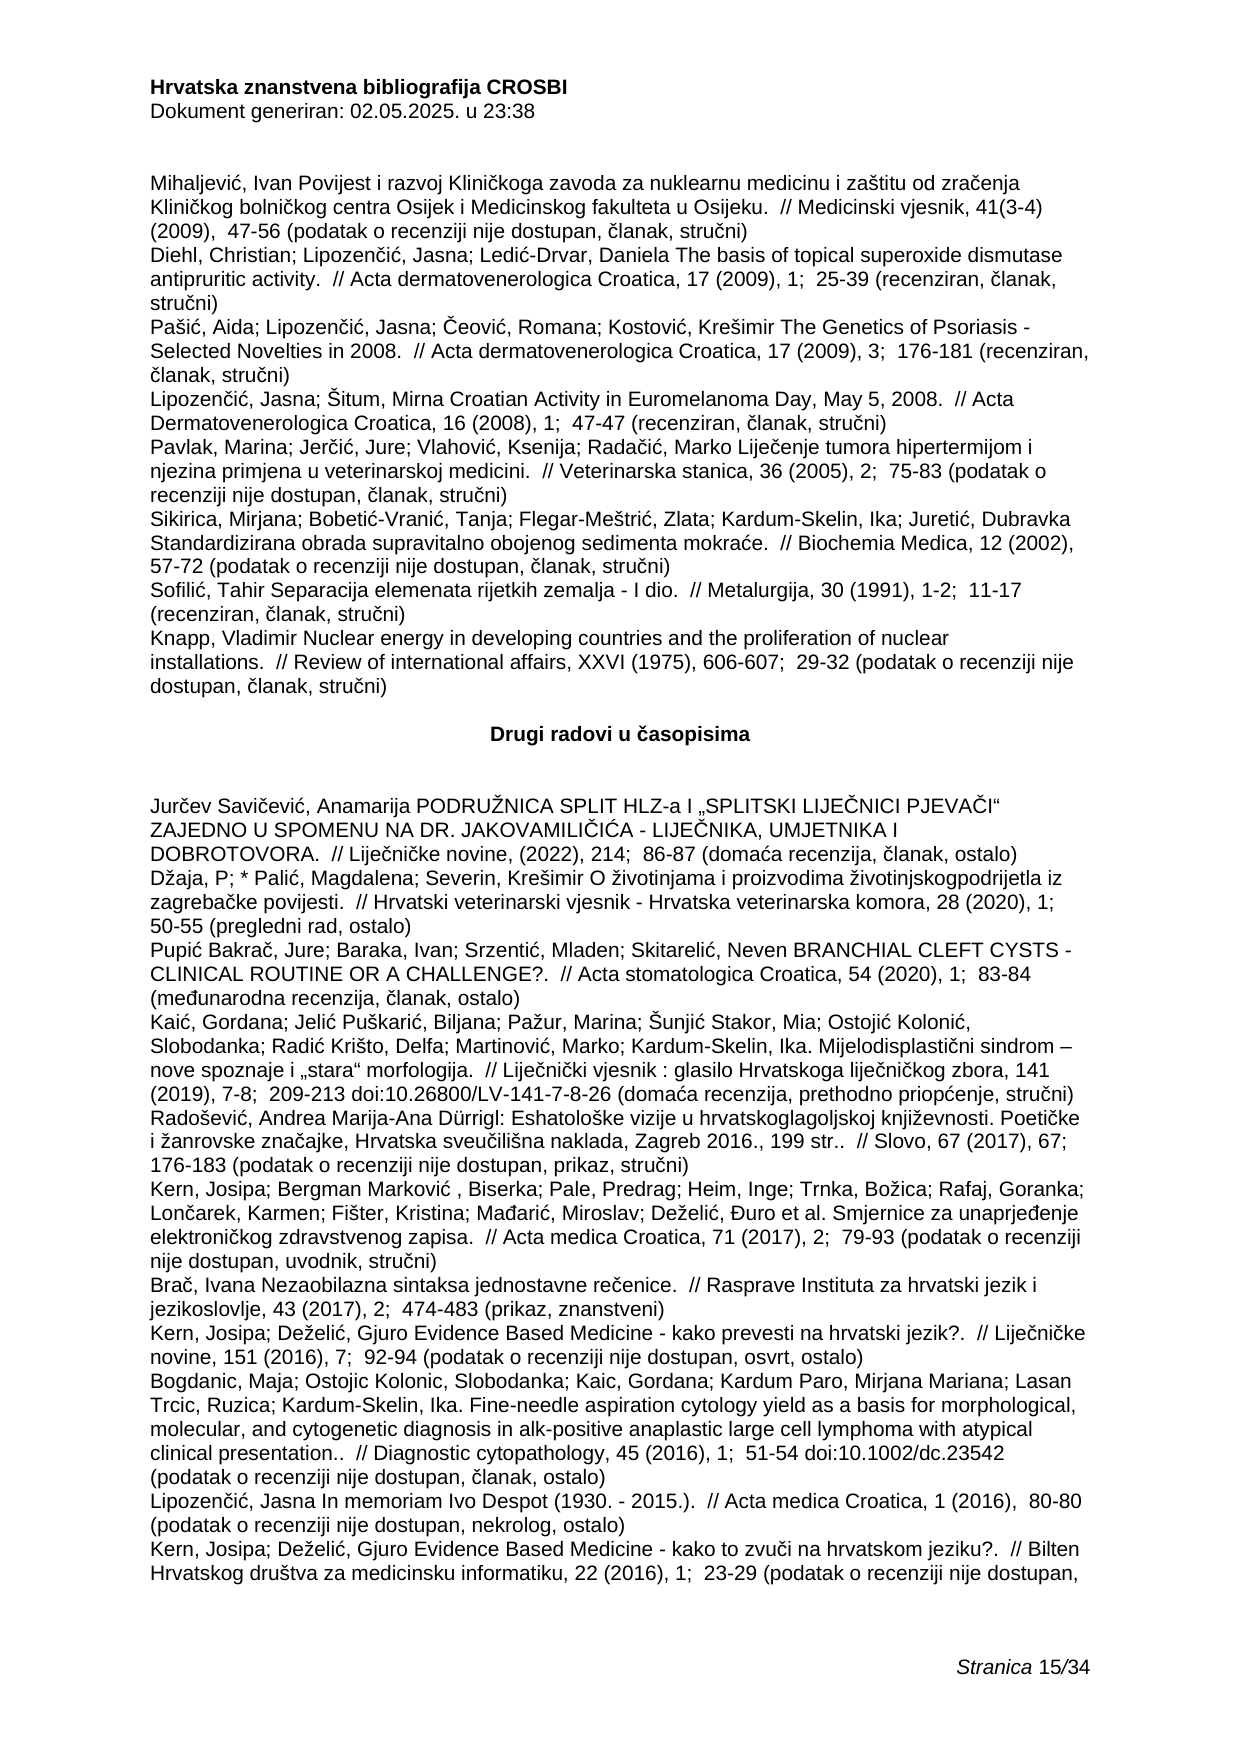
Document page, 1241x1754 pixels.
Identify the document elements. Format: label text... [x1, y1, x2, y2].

text Jurčev Savičević, Anamarija [150, 794, 1090, 866]
text Pupić Bakrač, Jure; Baraka, Ivan; Srzentić, Mladen; Skitarelić, Neven [150, 938, 1090, 1009]
text Džaja, P; * Palić, Magdalena; Severin, Krešimir [150, 866, 1090, 938]
text Pavlak, Marina; Jerčić, Jure; Vlahović, Ksenija; Radačić, Marko [150, 434, 1090, 506]
text Kaić, Gordana; Jelić Puškarić, Biljana; Pažur, Marina; Šunjić Stakor, Mia; Ostojić Kolonić, Slobodanka; Radić Krišto, Delfa; Martinović, Marko; Kardum-Skelin, Ika. [150, 1009, 1090, 1105]
text Kern, Josipa; Deželić, Gjuro [150, 1321, 1090, 1369]
text Knapp, Vladimir [150, 626, 1090, 698]
text Lipozenčić, Jasna; Šitum, Mirna [150, 387, 1090, 434]
text Diehl, Christian; Lipozenčić, Jasna; Ledić-Drvar, Daniela [150, 243, 1090, 315]
text Lipozenčić, Jasna [150, 1489, 1090, 1537]
text Bogdanic, Maja; Ostojic Kolonic, Slobodanka; Kaic, Gordana; Kardum Paro, Mirjana Mariana; Lasan Trcic, Ruzica; Kardum-Skelin, Ika. [150, 1369, 1090, 1489]
subtitle Drugi radovi u časopisima [150, 722, 1090, 746]
text Brač, Ivana [150, 1273, 1090, 1321]
text Sikirica, Mirjana; Bobetić-Vranić, Tanja; Flegar-Meštrić, Zlata; Kardum-Skelin, Ika; Juretić, Dubravka [150, 506, 1090, 578]
text Kern, Josipa; Bergman Marković , Biserka; Pale, Predrag; Heim, Inge; Trnka, Božica; Rafaj, Goranka; Lončarek, Karmen; Fišter, Kristina; Mađarić, Miroslav; Deželić, Đuro et al. [150, 1177, 1090, 1273]
text Sofilić, Tahir [150, 578, 1090, 626]
text Radošević, Andrea [150, 1105, 1090, 1177]
text Pašić, Aida; Lipozenčić, Jasna; Čeović, Romana; Kostović, Krešimir [150, 315, 1090, 387]
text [150, 1537, 1090, 1584]
text Mihaljević, Ivan [150, 171, 1090, 243]
